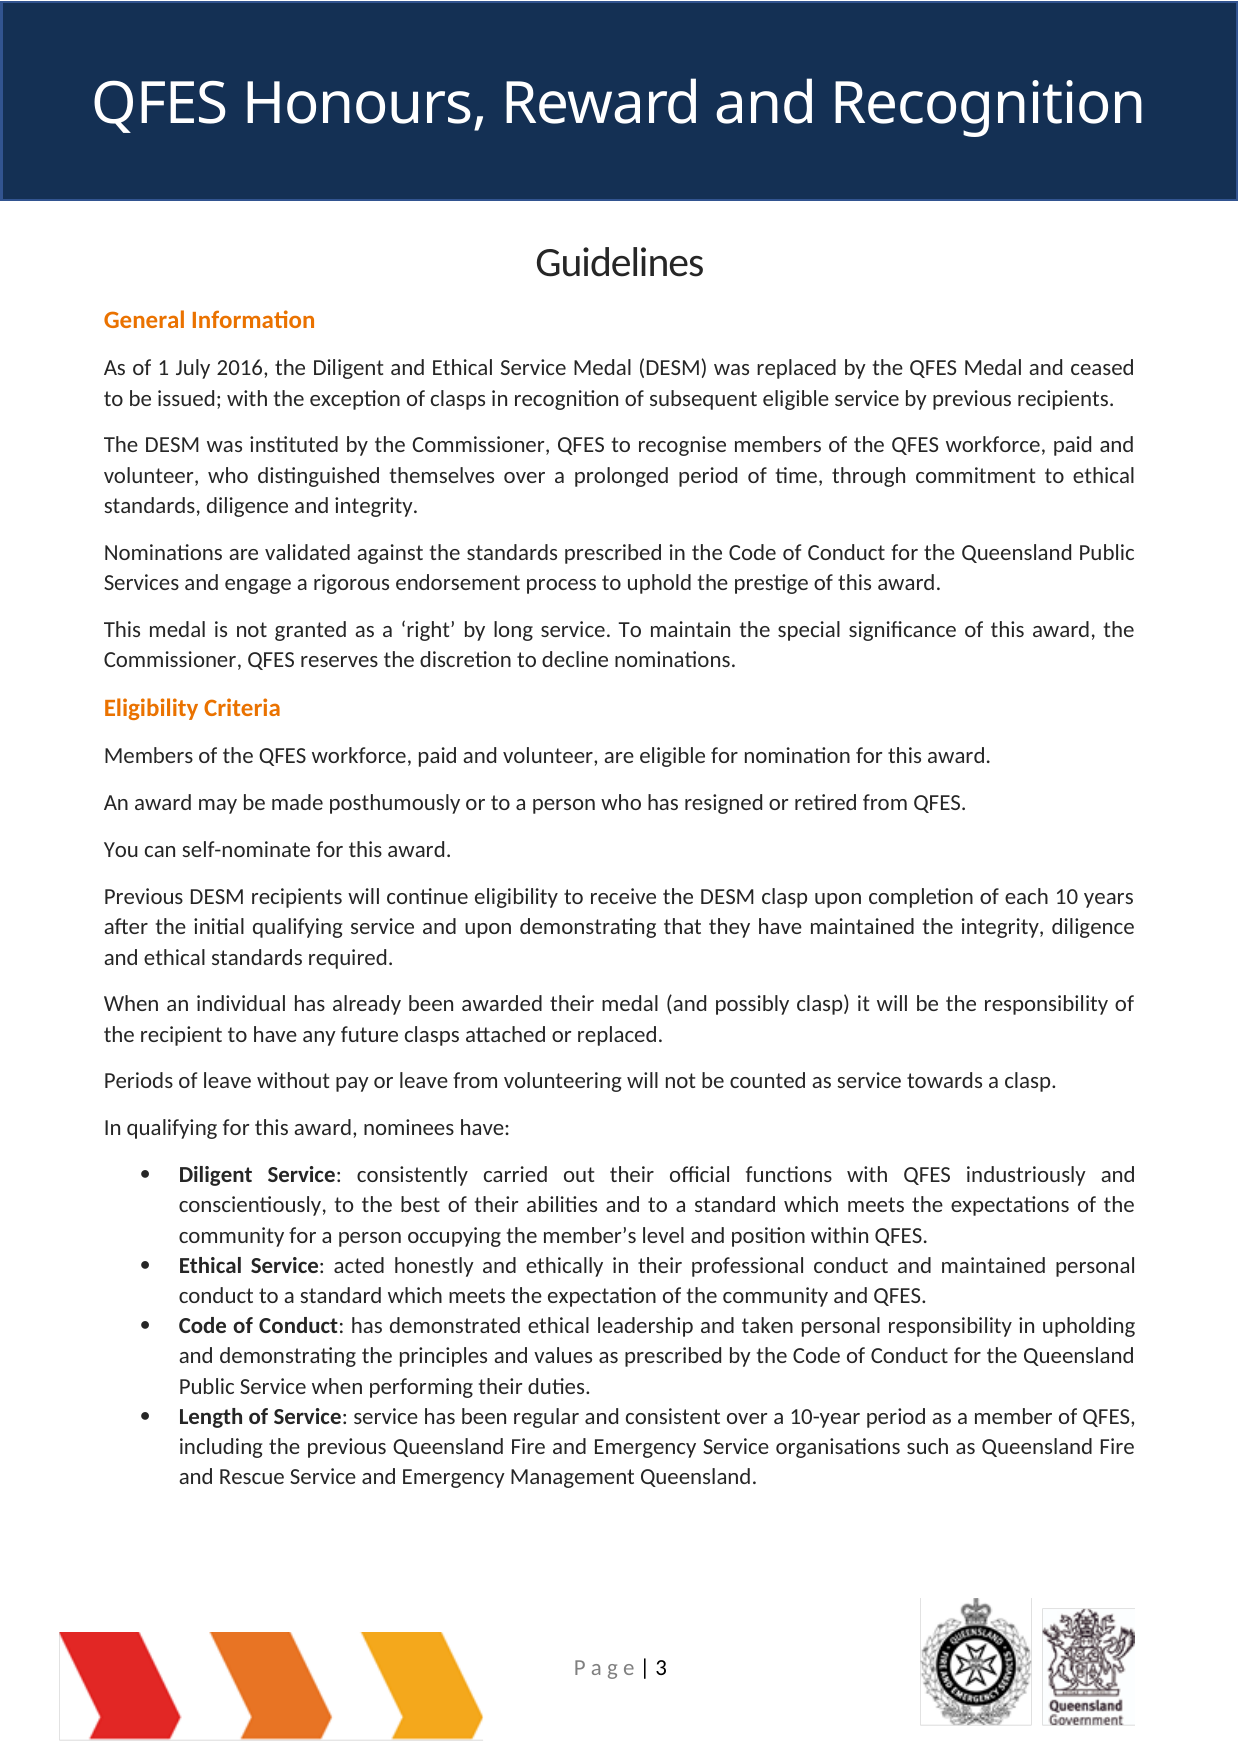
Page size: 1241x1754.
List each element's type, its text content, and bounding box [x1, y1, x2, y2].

text You can self-nominate for this award. [103, 835, 1137, 863]
picture [58, 1632, 484, 1742]
text This medal is not granted as a ‘right’ by long service. To maintain the special significance of this award, the Commissioner, QFES reserves the discretion to decline nominations. [103, 615, 1137, 673]
text Previous DESM recipients will continue eligibility to receive the DESM clasp upon completion of each 10 years after the initial qualifying service and upon demonstrating that they have maintained the integrity, diligence and ethical standards required. [103, 882, 1137, 971]
text As of 1 July 2016, the Diligent and Ethical Service Medal (DESM) was replaced by the QFES Medal and ceased to be issued; with the exception of clasps in recognition of subsequent eligible service by previous recipients. [103, 353, 1137, 412]
text In qualifying for this award, nominees have: [103, 1113, 1137, 1141]
list Diligent Service: consistently carried out their official functions with QFES industriously and conscientiously, to the best of their abilities and to a standard which meets the expectations of the community for a person occupying the member’s level and position within QFES. [141, 1160, 1137, 1249]
text Eligibility Criteria [103, 692, 1137, 722]
text Nominations are validated against the standards prescribed in the Code of Conduct for the Queensland Public Services and engage a rigorous endorsement process to uphold the prestige of this award. [103, 538, 1137, 596]
list Ethical Service: acted honestly and ethically in their professional conduct and maintained personal conduct to a standard which meets the expectation of the community and QFES. [141, 1251, 1137, 1309]
list Code of Conduct: has demonstrated ethical leadership and taken personal responsibility in upholding and demonstrating the principles and values as prescribed by the Code of Conduct for the Queensland Public Service when performing their duties. [141, 1311, 1137, 1400]
text When an individual has already been awarded their medal (and possibly clasp) it will be the responsibility of the recipient to have any future clasps attached or replaced. [103, 989, 1137, 1048]
text General Information [103, 304, 1137, 334]
text Periods of leave without pay or leave from volunteering will not be counted as service towards a clasp. [103, 1067, 1137, 1094]
title Guidelines [103, 236, 1137, 287]
text An award may be made posthumously or to a person who has resigned or retired from QFES. [103, 788, 1137, 816]
picture [919, 1598, 1135, 1727]
list Length of Service: service has been regular and consistent over a 10-year period as a member of QFES, including the previous Queensland Fire and Emergency Service organisations such as Queensland Fire and Rescue Service and Emergency Management Queensland. [141, 1402, 1137, 1490]
text Members of the QFES workforce, paid and volunteer, are eligible for nomination for this award. [103, 742, 1137, 769]
text The DESM was instituted by the Commissioner, QFES to recognise members of the QFES workforce, paid and volunteer, who distinguished themselves over a prolonged period of time, through commitment to ethical standards, diligence and integrity. [103, 431, 1137, 519]
